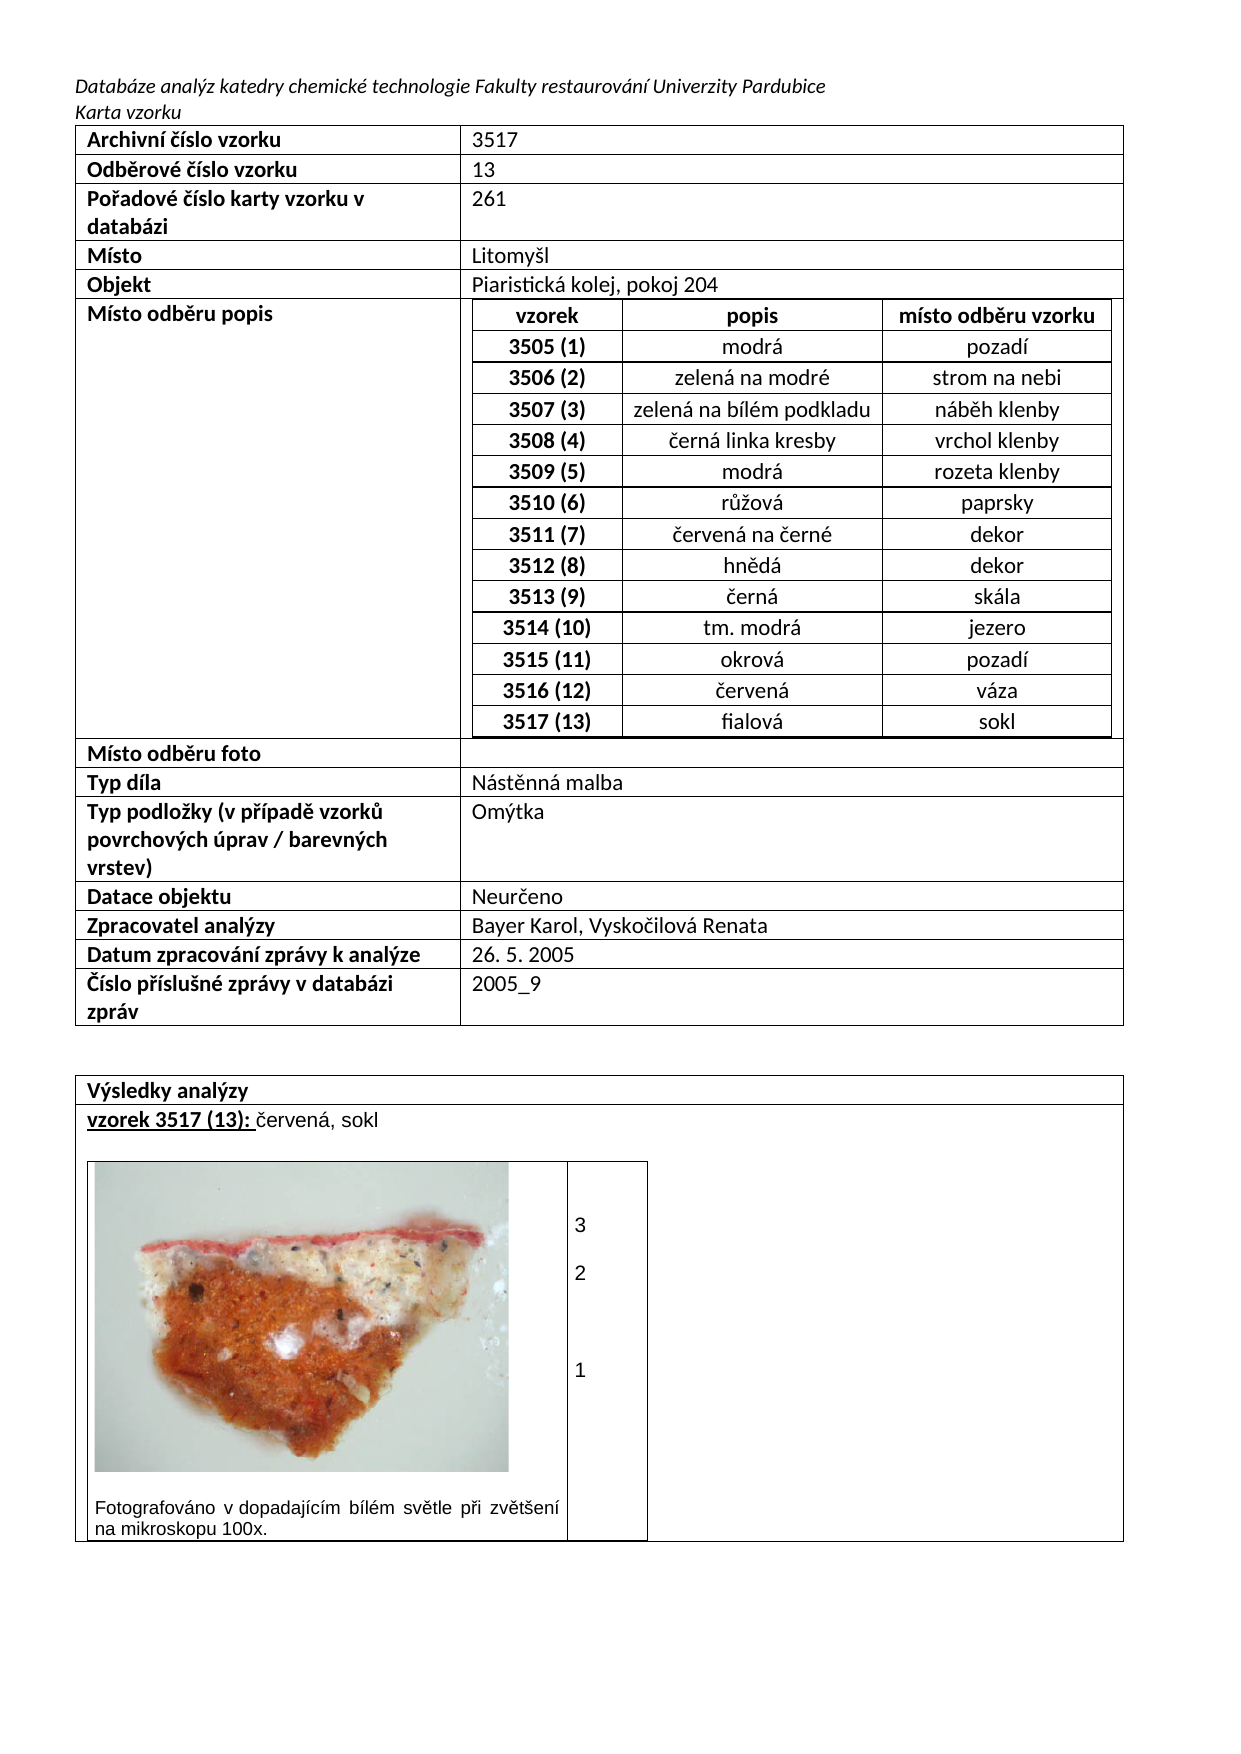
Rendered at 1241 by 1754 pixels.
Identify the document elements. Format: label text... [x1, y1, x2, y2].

table_header Výsledky analýzy [76, 1076, 1123, 1104]
table_cell Litomyšl [461, 241, 1123, 269]
table_cell 26. 5. 2005 [461, 940, 1123, 968]
table_cell [623, 581, 882, 611]
table_cell [623, 425, 882, 455]
table_cell [623, 363, 882, 393]
table_cell [473, 675, 622, 705]
table_cell Objekt [76, 270, 460, 298]
table_cell Datace objektu [76, 882, 460, 910]
picture [94, 1162, 509, 1472]
table_cell Pořadové číslo karty vzorku v databázi [76, 184, 460, 240]
table_cell [623, 519, 882, 549]
table_cell [473, 581, 622, 611]
table_cell [883, 519, 1111, 549]
table_cell [473, 644, 622, 674]
table_cell [1112, 299, 1123, 738]
table_cell Nástěnná malba [461, 768, 1123, 796]
table_cell [473, 706, 622, 736]
table_cell [883, 394, 1111, 424]
table_cell [623, 394, 882, 424]
table_cell [883, 706, 1111, 736]
table_cell Neurčeno [461, 882, 1123, 910]
table_cell Místo odběru foto [76, 739, 460, 767]
table_cell Typ díla [76, 768, 460, 796]
table_cell [623, 300, 882, 330]
table_cell [473, 519, 622, 549]
table_cell [473, 394, 622, 424]
table_cell [883, 581, 1111, 611]
table_cell [623, 550, 882, 580]
table_cell [883, 456, 1111, 486]
table_cell 2005_9 [461, 969, 1123, 1025]
table_cell [883, 550, 1111, 580]
table_cell Typ podložky (v případě vzorků povrchových úprav / barevných vrstev) [76, 797, 460, 881]
table_cell [883, 300, 1111, 330]
table_cell [473, 613, 622, 643]
table_header Archivní číslo vzorku [76, 126, 460, 154]
table_cell 261 [461, 184, 1123, 240]
table_cell Místo odběru popis [76, 299, 460, 738]
table_cell [473, 300, 622, 330]
table_cell [883, 331, 1111, 361]
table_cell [76, 1105, 1123, 1541]
table_cell [883, 425, 1111, 455]
table_cell [883, 613, 1111, 643]
table_cell [473, 488, 622, 518]
table_cell Bayer Karol, Vyskočilová Renata [461, 911, 1123, 939]
table_cell Odběrové číslo vzorku [76, 155, 460, 183]
table_cell 13 [461, 155, 1123, 183]
table_cell [623, 706, 882, 736]
table_cell [473, 363, 622, 393]
table_cell [473, 425, 622, 455]
table_cell [883, 363, 1111, 393]
table_cell Piaristická kolej, pokoj 204 [461, 270, 1123, 298]
table_cell [473, 550, 622, 580]
table_cell Číslo příslušné zprávy v databázi zpráv [76, 969, 460, 1025]
table_cell [623, 613, 882, 643]
table_cell [883, 644, 1111, 674]
table_cell [623, 456, 882, 486]
table_cell [461, 299, 472, 738]
table_header 3517 [461, 126, 1123, 154]
table_cell [883, 675, 1111, 705]
table_cell [473, 456, 622, 486]
table_cell [883, 488, 1111, 518]
table_cell Zpracovatel analýzy [76, 911, 460, 939]
table_cell Datum zpracování zprávy k analýze [76, 940, 460, 968]
table_cell Místo [76, 241, 460, 269]
table_cell [623, 331, 882, 361]
table_cell [473, 331, 622, 361]
table_cell Omýtka [461, 797, 1123, 881]
table_cell [623, 488, 882, 518]
table_cell [623, 644, 882, 674]
table_cell [461, 739, 1123, 767]
table_cell [623, 675, 882, 705]
